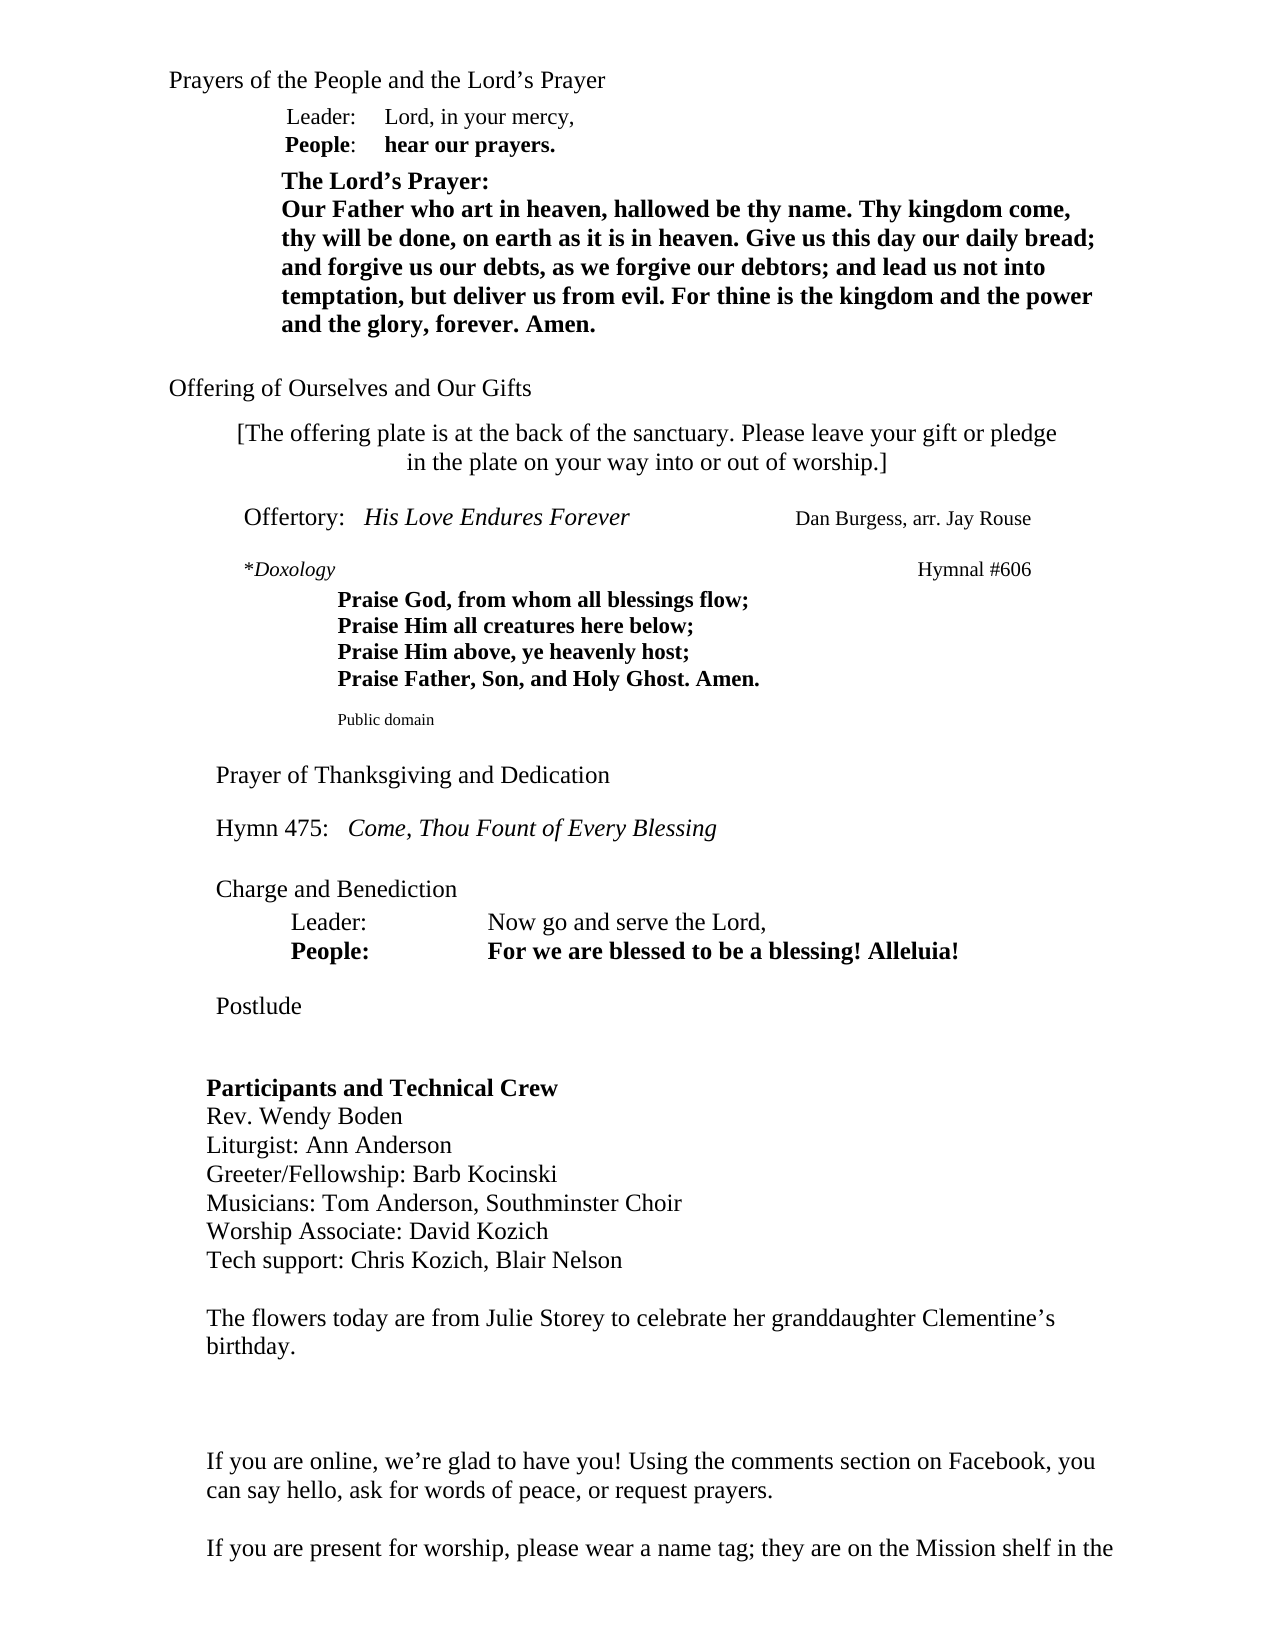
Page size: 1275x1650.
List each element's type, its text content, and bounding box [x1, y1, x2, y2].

text Praise God, from whom all blessings flow; [337, 586, 1125, 612]
text Leader: Lord, in your mercy, [206, 103, 1125, 129]
text Prayers of the People and the Lord’s Prayer [169, 66, 1125, 94]
text Postlude [169, 991, 1125, 1020]
text Prayer of Thanksgiving and Dedication [169, 760, 1125, 789]
text *Doxology Hymnal #606 [169, 557, 1125, 581]
text [The offering plate is at the back of the sanctuary. Please leave your gift or pledge in the plate on your way into or out of worship.] [169, 418, 1125, 476]
text Liturgist: Ann Anderson Greeter/Fellowship: Barb Kocinski Musicians: Tom Anderson, Southminster Choir Worship Associate: David Kozich Tech support: Chris Kozich, Blair Nelson [206, 1130, 1125, 1274]
text The flowers today are from Julie Storey to celebrate her granddaughter Clementine’s birthday. [206, 1303, 1125, 1360]
text Offering of Ourselves and Our Gifts [169, 373, 1125, 402]
text Public domain [337, 710, 1125, 729]
text Rev. Wendy Boden [206, 1101, 1125, 1130]
text Praise Him all creatures here below; [337, 612, 1125, 638]
text Praise Father, Son, and Holy Ghost. Amen. [337, 665, 1125, 691]
text People: hear our prayers. [206, 131, 1125, 157]
text Praise Him above, ye heavenly host; [337, 638, 1125, 665]
text Leader: Now go and serve the Lord, People: For we are blessed to be a blessing! Alleluia! [206, 907, 1125, 965]
text Charge and Benediction [169, 874, 1125, 903]
text The Lord’s Prayer: [281, 166, 1125, 194]
text Offertory: His Love Endures Forever Dan Burgess, arr. Jay Rouse [169, 502, 1125, 531]
text Hymn 475: Come, Thou Fount of Every Blessing [169, 813, 1125, 841]
text Participants and Technical Crew [206, 1073, 1125, 1101]
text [206, 1446, 1125, 1561]
text Our Father who art in heaven, hallowed be thy name. Thy kingdom come, thy will be done, on earth as it is in heaven. Give us this day our daily bread; and forgive us our debts, as we forgive our debtors; and lead us not into temptation, but deliver us from evil. For thine is the kingdom and the power and the glory, forever. Amen. [281, 194, 1125, 338]
